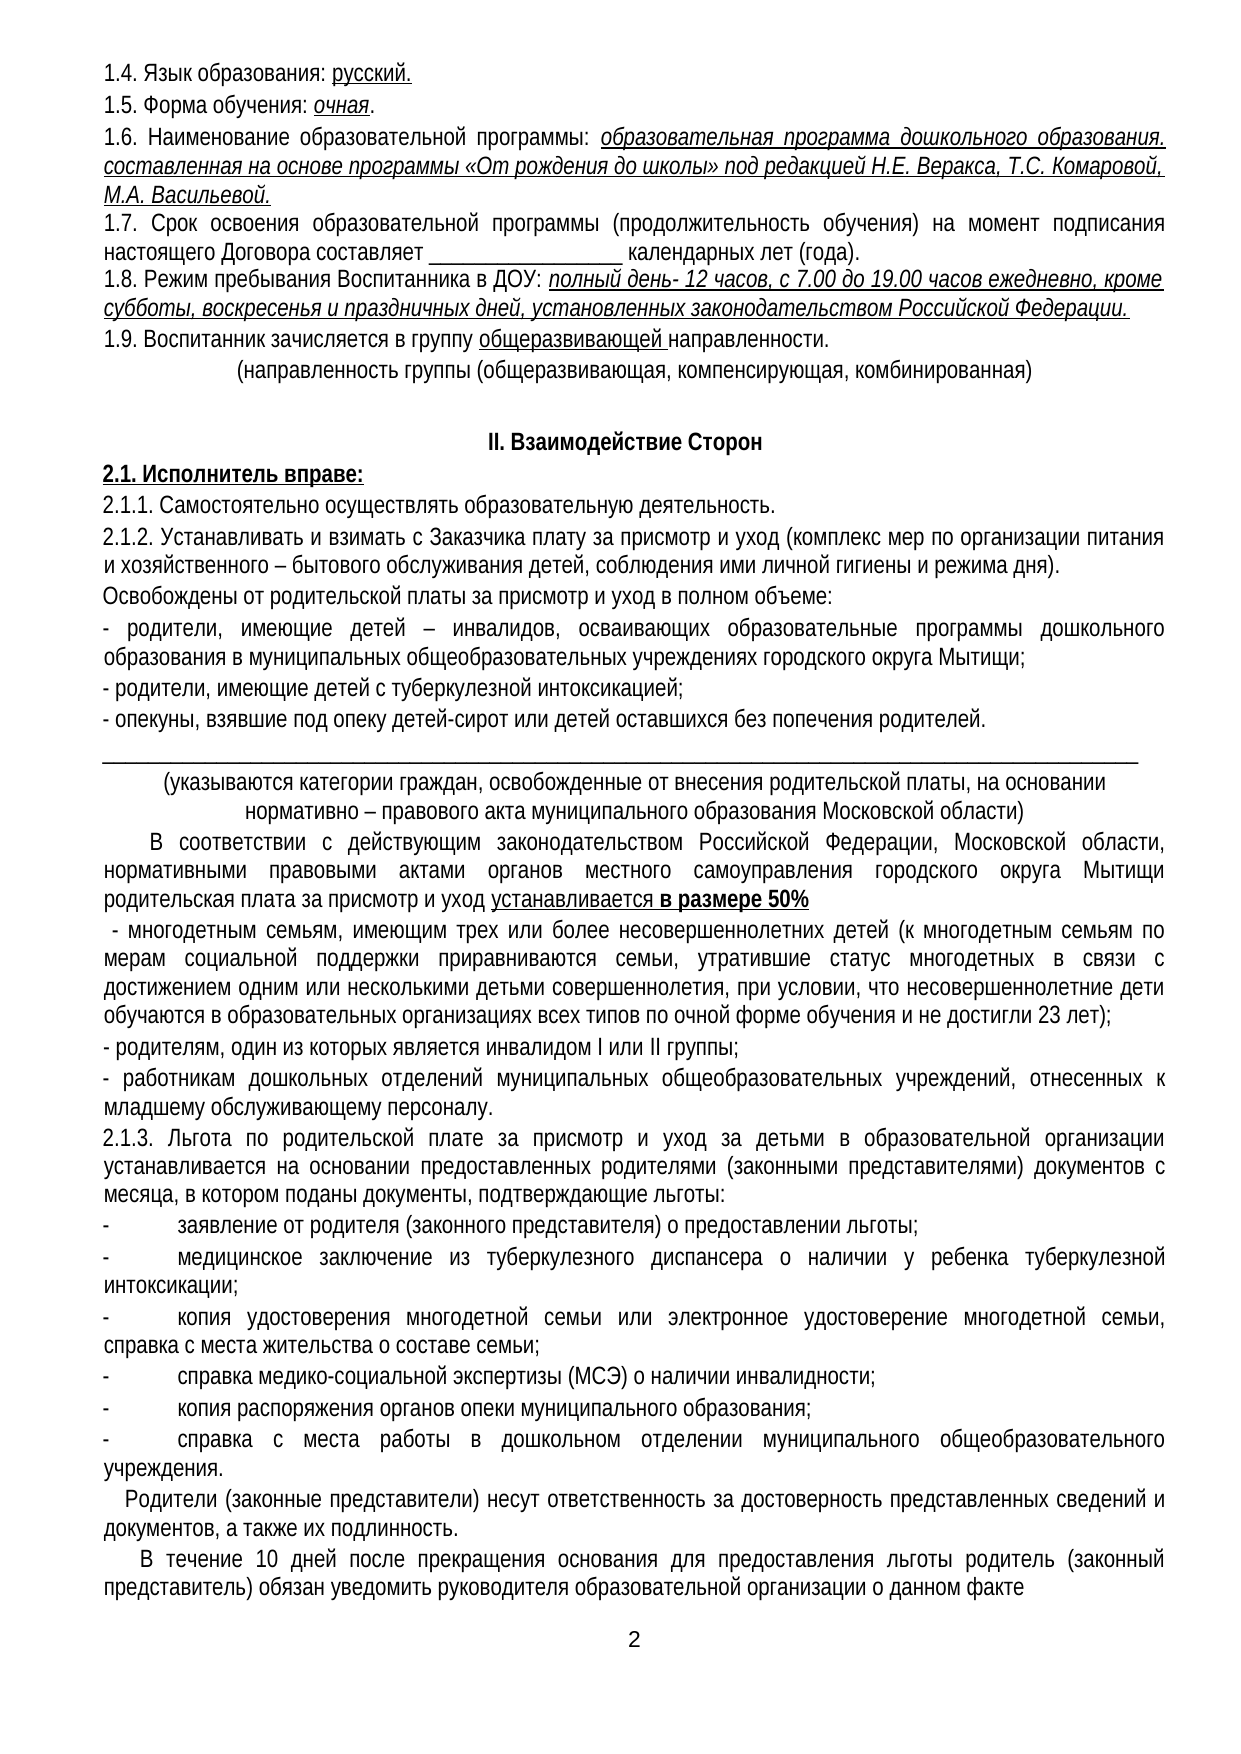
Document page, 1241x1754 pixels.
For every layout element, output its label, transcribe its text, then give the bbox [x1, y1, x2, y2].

text (указываются категории граждан, освобожденные от внесения родительской платы, на основании нормативно – правового акта муниципального образования Московской области) [103, 768, 1167, 824]
text - копия удостоверения многодетной семьи или электронное удостоверение многодетной семьи, справка с места жительства о составе семьи; [102, 1303, 1167, 1359]
text 1.8. Режим пребывания Воспитанника в ДОУ: полный день- 12 часов, с 7.00 до 19.00 часов ежедневно, кроме субботы, воскресенья и праздничных дней, установленных законодательством Российской Федерации. [103, 266, 1167, 322]
text 2.1. Исполнитель вправе: [102, 459, 1168, 488]
text 1.9. Воспитанник зачисляется в группу общеразвивающей направленности. [103, 325, 1167, 353]
text 2.1.2. Устанавливать и взимать с Заказчика плату за присмотр и уход (комплекс мер по организации питания и хозяйственного – бытового обслуживания детей, соблюдения ими личной гигиены и режима дня). [102, 523, 1167, 579]
text - справка с места работы в дошкольном отделении муниципального общеобразовательного учреждения. [102, 1426, 1167, 1482]
text 1.7. Срок освоения образовательной программы (продолжительность обучения) на момент подписания настоящего Договора составляет _________________ календарных лет (года). [103, 208, 1167, 266]
text - родители, имеющие детей с туберкулезной интоксикацией; [102, 674, 1167, 702]
text - медицинское заключение из туберкулезного диспансера о наличии у ребенка туберкулезной интоксикации; [102, 1243, 1167, 1299]
text - родителям, один из которых является инвалидом I или II группы; [103, 1032, 1167, 1060]
text В соответствии с действующим законодательством Российской Федерации, Московской области, нормативными правовыми актами органов местного самоуправления городского округа Мытищи родительская плата за присмотр и уход устанавливается в размере 50% [102, 828, 1167, 912]
text - заявление от родителя (законного представителя) о предоставлении льготы; [102, 1211, 1167, 1239]
text (направленность группы (общеразвивающая, компенсирующая, комбинированная) [103, 356, 1167, 384]
text - многодетным семьям, имеющим трех или более несовершеннолетних детей (к многодетным семьям по мерам социальной поддержки приравниваются семьи, утратившие статус многодетных в связи с достижением одним или несколькими детьми совершеннолетия, при условии, что несовершеннолетние дети обучаются в образовательных организациях всех типов по очной форме обучения и не достигли 23 лет); [102, 916, 1167, 1028]
text 2.1.1. Самостоятельно осуществлять образовательную деятельность. [102, 491, 1167, 519]
text 1.5. Форма обучения: очная. [103, 91, 1167, 119]
text - опекуны, взявшие под опеку детей-сирот или детей оставшихся без попечения родителей. [102, 705, 1167, 733]
text II. Взаимодействие Сторон [82, 427, 1168, 456]
text - работникам дошкольных отделений муниципальных общеобразовательных учреждений, отнесенных к младшему обслуживающему персоналу. [102, 1064, 1167, 1120]
text 1.6. Наименование образовательной программы: образовательная программа дошкольного образования. составленная на основе программы «От рождения до школы» под редакцией Н.Е. Веракса, Т.С. Комаровой, М.А. Васильевой. [103, 122, 1167, 208]
text 1.4. Язык образования: русский. [103, 59, 1167, 87]
text - копия распоряжения органов опеки муниципального образования; [102, 1394, 1167, 1422]
text - справка медико-социальной экспертизы (МСЭ) о наличии инвалидности; [102, 1362, 1167, 1390]
text Освобождены от родительской платы за присмотр и уход в полном объеме: [102, 582, 1167, 610]
text - родители, имеющие детей – инвалидов, осваивающих образовательные программы дошкольного образования в муниципальных общеобразовательных учреждениях городского округа Мытищи; [102, 614, 1167, 670]
text ___________________________________________________________________________________________ [102, 737, 1167, 765]
text В течение 10 дней после прекращения основания для предоставления льготы родитель (законный представитель) обязан уведомить руководителя образовательной организации о данном факте [102, 1545, 1167, 1601]
text 2.1.3. Льгота по родительской плате за присмотр и уход за детьми в образовательной организации устанавливается на основании предоставленных родителями (законными представителями) документов с месяца, в котором поданы документы, подтверждающие льготы: [102, 1124, 1167, 1208]
text Родители (законные представители) несут ответственность за достоверность представленных сведений и документов, а также их подлинность. [102, 1485, 1167, 1541]
